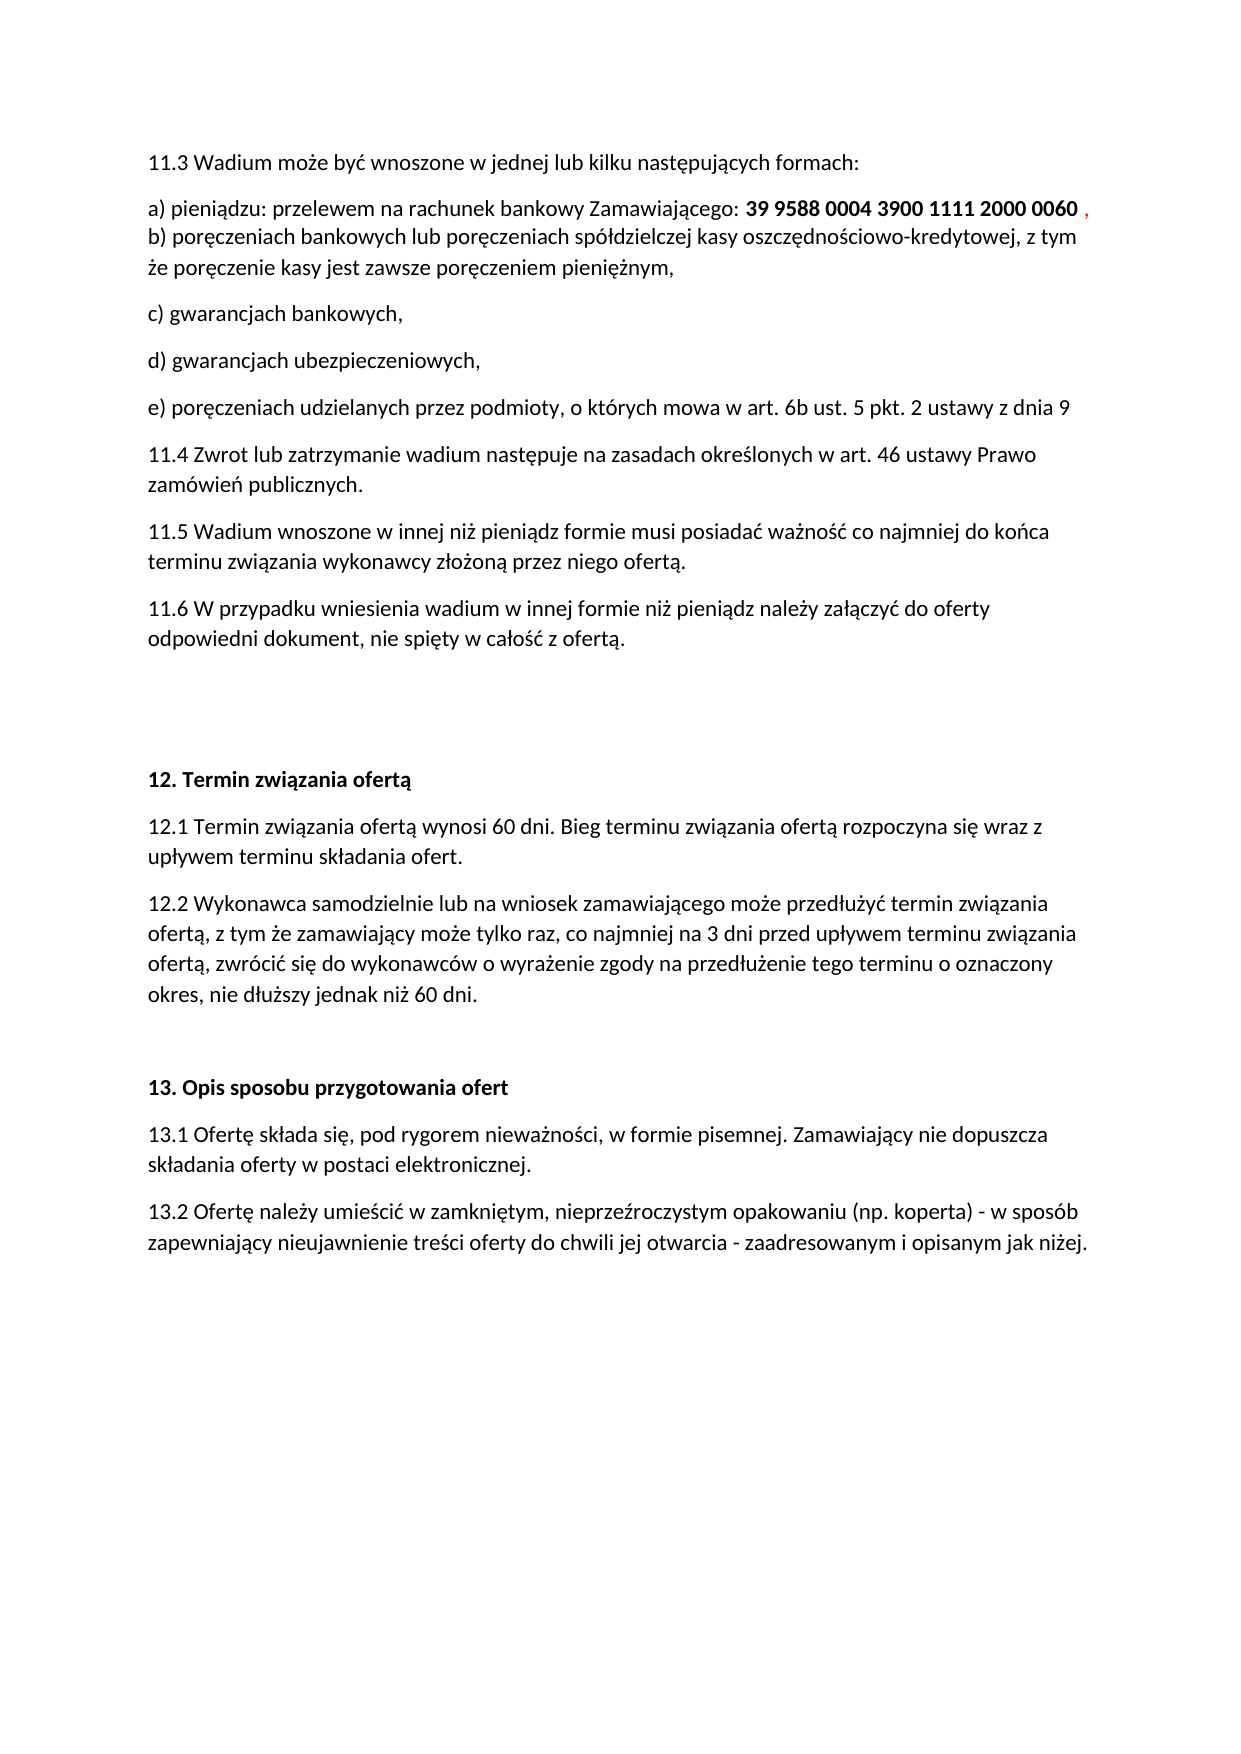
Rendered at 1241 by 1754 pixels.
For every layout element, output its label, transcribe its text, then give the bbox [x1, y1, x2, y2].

text 11.4 Zwrot lub zatrzymanie wadium następuje na zasadach określonych w art. 46 ustawy Prawo zamówień publicznych. [148, 440, 1093, 498]
text 12.1 Termin związania ofertą wynosi 60 dni. Bieg terminu związania ofertą rozpoczyna się wraz z upływem terminu składania ofert. [148, 812, 1093, 870]
text 11.6 W przypadku wniesienia wadium w innej formie niż pieniądz należy załączyć do oferty odpowiedni dokument, nie spięty w całość z ofertą. [148, 594, 1093, 653]
text 12. Termin związania ofertą [148, 765, 1093, 793]
text a) pieniądzu: przelewem na rachunek bankowy Zamawiającego: 39 9588 0004 3900 1111 2000 0060 , [148, 194, 1093, 222]
text 13.1 Ofertę składa się, pod rygorem nieważności, w formie pisemnej. Zamawiający nie dopuszcza składania oferty w postaci elektronicznej. [148, 1120, 1093, 1179]
text b) poręczeniach bankowych lub poręczeniach spółdzielczej kasy oszczędnościowo-kredytowej, z tym że poręczenie kasy jest zawsze poręczeniem pieniężnym, [148, 222, 1093, 281]
text 13. Opis sposobu przygotowania ofert [148, 1073, 1093, 1102]
text c) gwarancjach bankowych, [148, 299, 1093, 328]
text d) gwarancjach ubezpieczeniowych, [148, 346, 1093, 374]
text 13.2 Ofertę należy umieścić w zamkniętym, nieprzeźroczystym opakowaniu (np. koperta) - w sposób zapewniający nieujawnienie treści oferty do chwili jej otwarcia - zaadresowanym i opisanym jak niżej. [148, 1197, 1093, 1256]
text e) poręczeniach udzielanych przez podmioty, o których mowa w art. 6b ust. 5 pkt. 2 ustawy z dnia 9 [148, 393, 1093, 421]
text 11.3 Wadium może być wnoszone w jednej lub kilku następujących formach: [148, 148, 1093, 176]
text 12.2 Wykonawca samodzielnie lub na wniosek zamawiającego może przedłużyć termin związania ofertą, z tym że zamawiający może tylko raz, co najmniej na 3 dni przed upływem terminu związania ofertą, zwrócić się do wykonawców o wyrażenie zgody na przedłużenie tego terminu o oznaczony okres, nie dłuższy jednak niż 60 dni. [148, 889, 1093, 1008]
text 11.5 Wadium wnoszone w innej niż pieniądz formie musi posiadać ważność co najmniej do końca terminu związania wykonawcy złożoną przez niego ofertą. [148, 517, 1093, 576]
